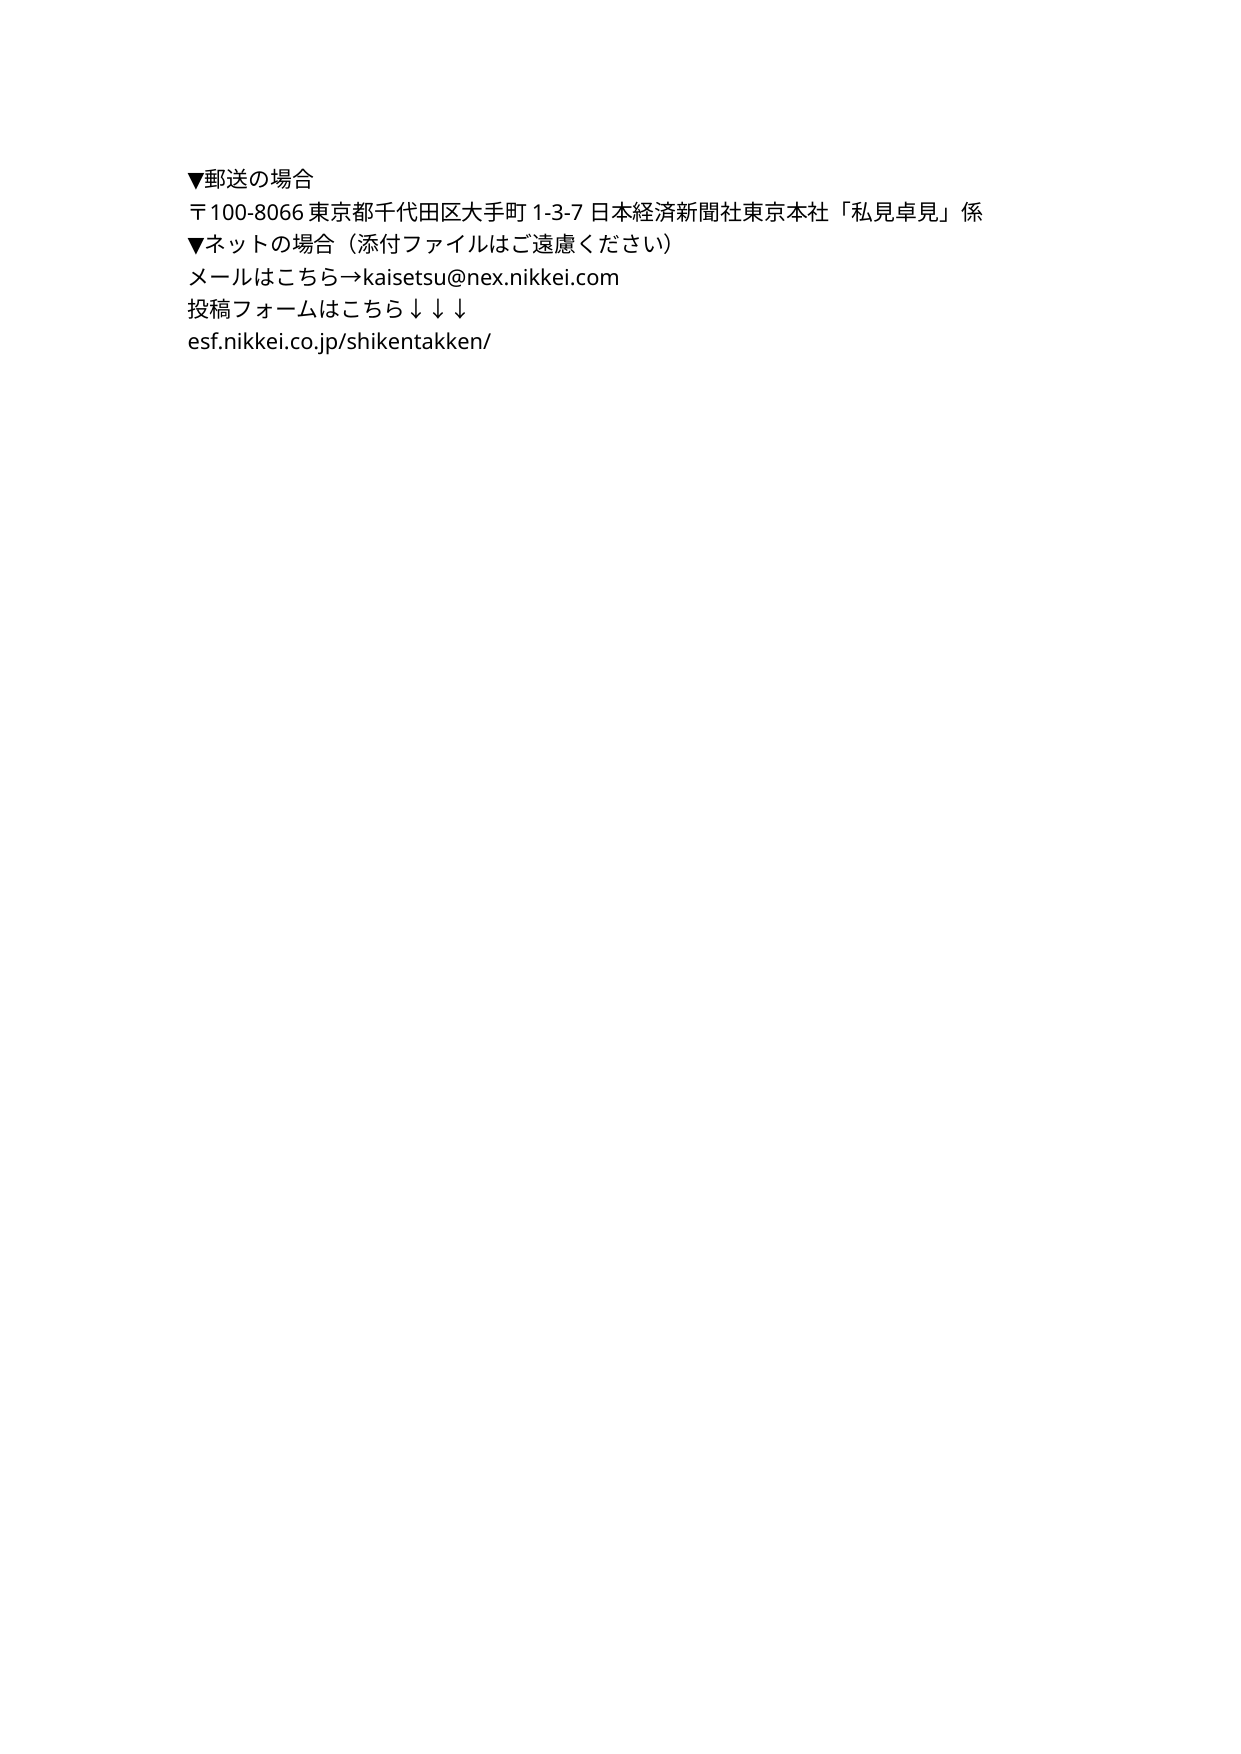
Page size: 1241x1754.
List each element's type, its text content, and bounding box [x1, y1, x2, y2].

text ▼郵送の場合 [187, 162, 1053, 194]
text ▼ネットの場合（添付ファイルはご遠慮ください） [187, 227, 1053, 259]
text 〒100-8066東京都千代田区大手町1-3-7 日本経済新聞社東京本社「私見卓見」係 [187, 194, 1053, 227]
text esf.nikkei.co.jp/shikentakken/ [187, 324, 1053, 357]
text 投稿フォームはこちら↓↓↓ [187, 292, 1053, 324]
text メールはこちら→kaisetsu@nex.nikkei.com [187, 259, 1053, 292]
